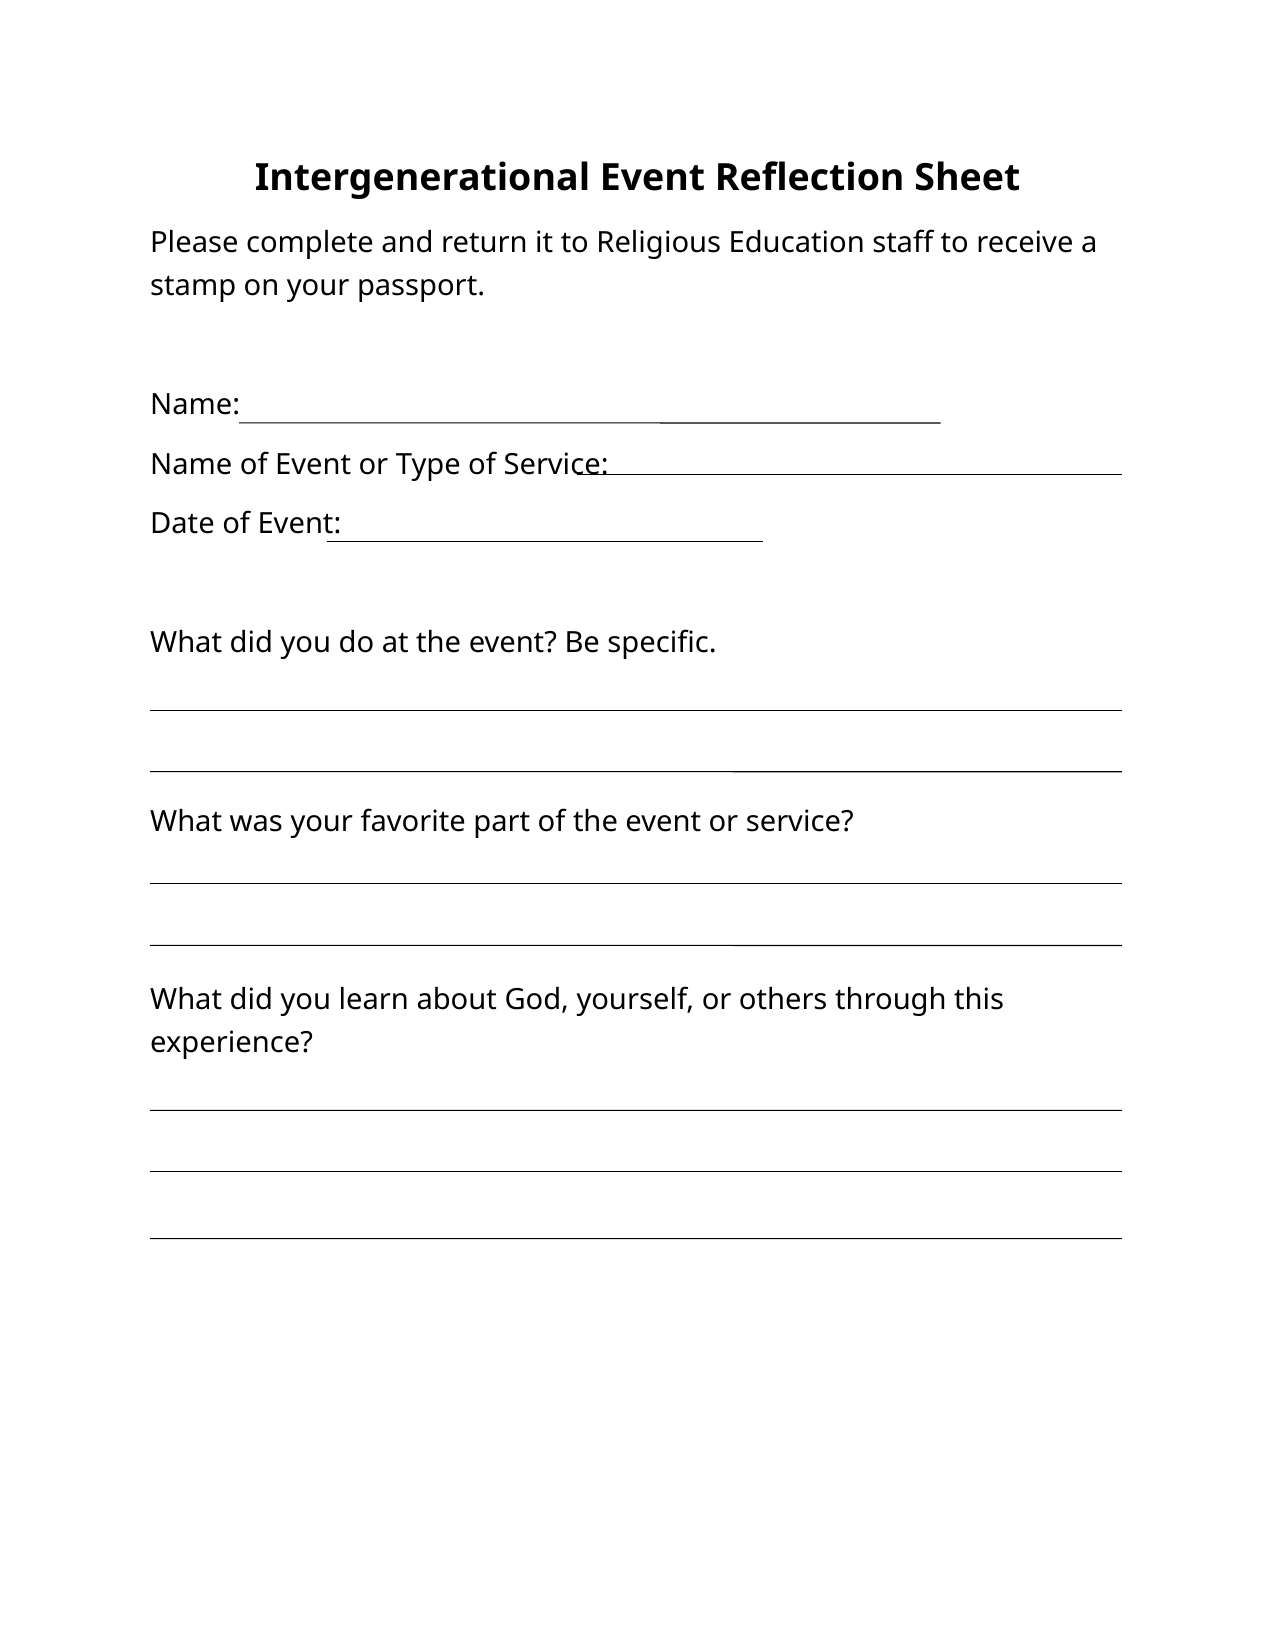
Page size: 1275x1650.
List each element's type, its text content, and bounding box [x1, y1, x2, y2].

text What did you do at the event? Be specific. [150, 621, 1125, 661]
text Please complete and return it to Religious Education staff to receive a stamp on your passport. [150, 222, 1125, 304]
text Name: [150, 383, 1125, 423]
text What did you learn about God, yourself, or others through this experience? [150, 978, 1125, 1061]
text What was your favorite part of the event or service? [150, 800, 1125, 839]
text Intergenerational Event Reflection Sheet [150, 150, 1125, 201]
text Name of Event or Type of Service: [150, 443, 1125, 483]
text Date of Event: [150, 502, 1125, 542]
